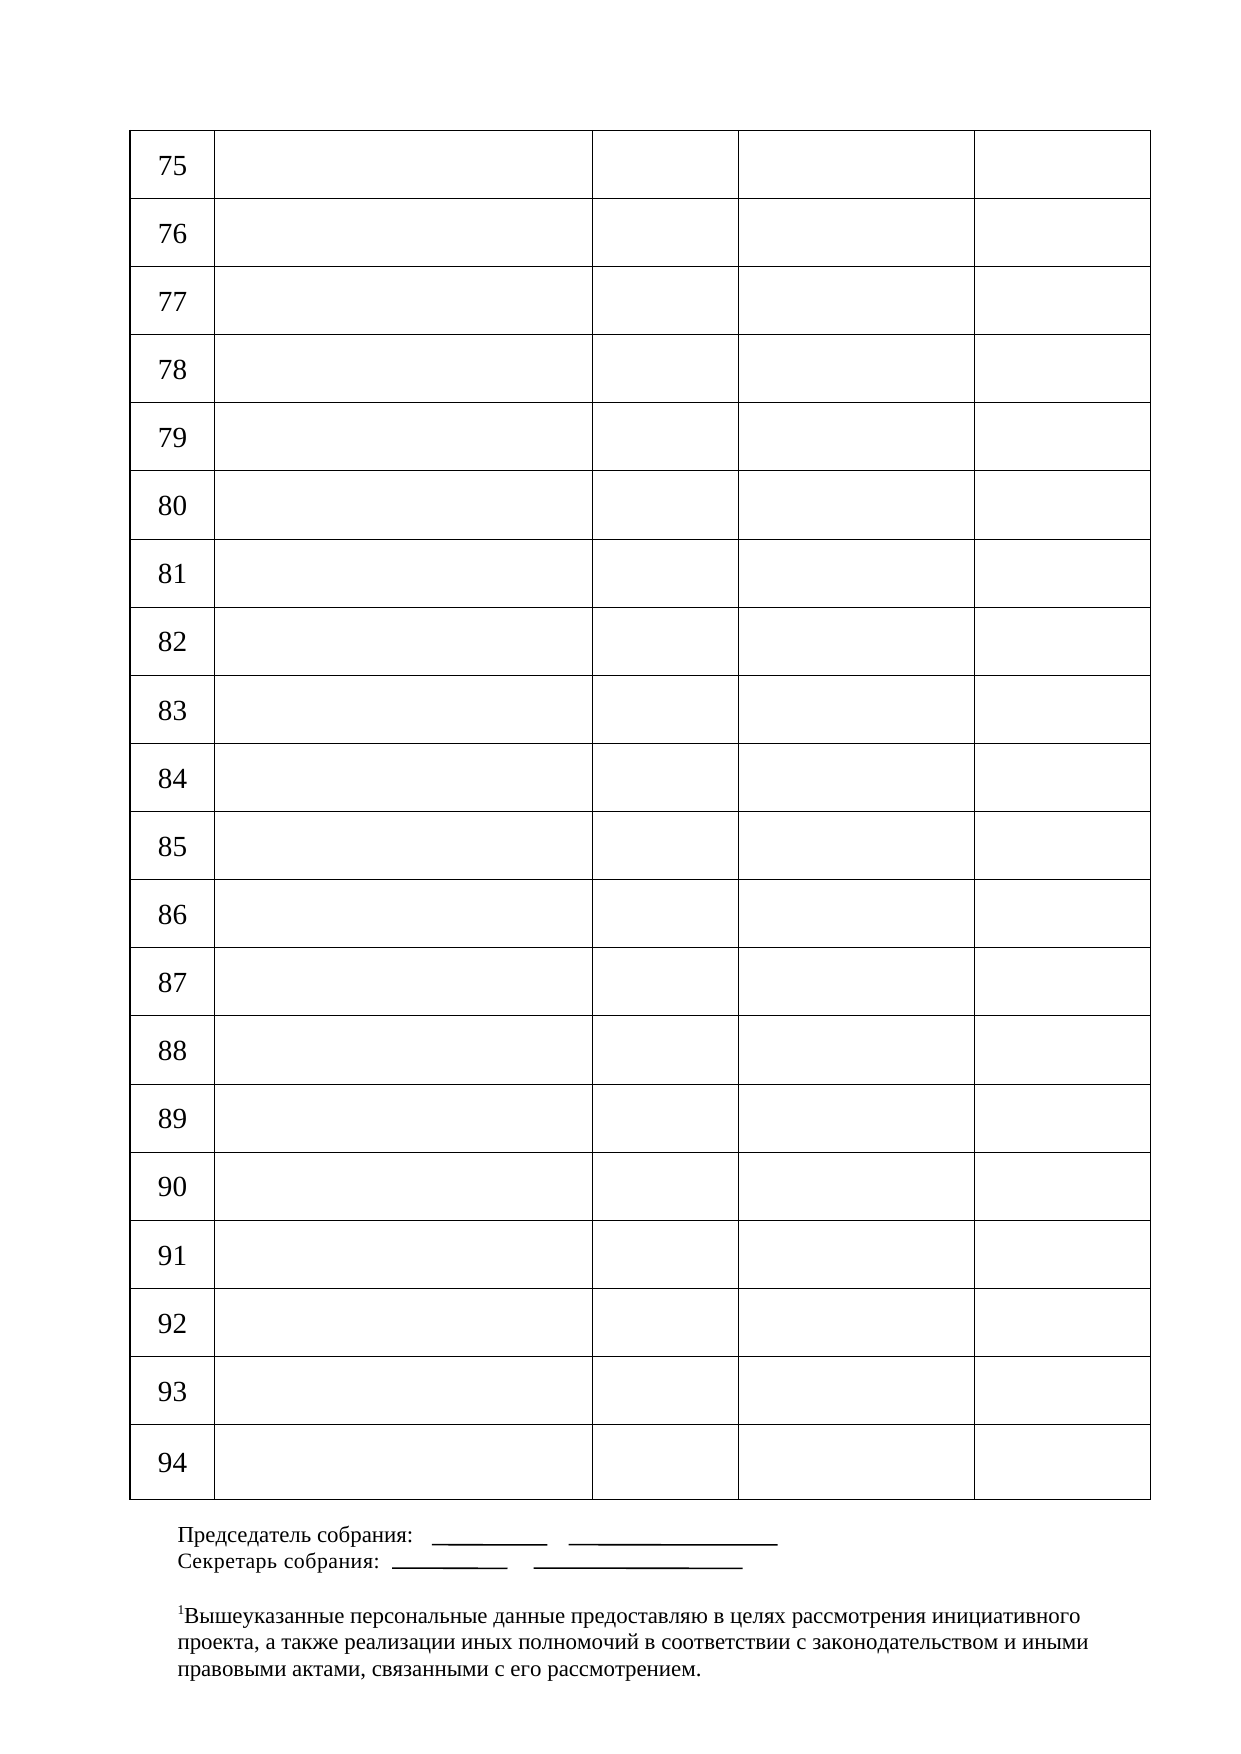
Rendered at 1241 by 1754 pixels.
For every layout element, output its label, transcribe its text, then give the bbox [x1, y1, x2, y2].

table_cell [739, 744, 974, 811]
table_cell 93 [131, 1357, 214, 1424]
table_cell [739, 948, 974, 1015]
table_cell [975, 1357, 1150, 1424]
table_cell 94 [131, 1425, 214, 1499]
table_cell [215, 471, 592, 538]
table_cell [739, 199, 974, 266]
table_cell [215, 1357, 592, 1424]
table_cell [739, 1016, 974, 1083]
table_cell [593, 1085, 738, 1152]
table_cell [975, 1289, 1150, 1356]
table_cell 90 [131, 1153, 214, 1220]
table_cell [739, 267, 974, 334]
table_cell [975, 676, 1150, 743]
table_cell 76 [131, 199, 214, 266]
table_cell [975, 471, 1150, 538]
table_cell [593, 199, 738, 266]
table_cell [593, 948, 738, 1015]
table_cell [593, 1153, 738, 1220]
table_cell [215, 1153, 592, 1220]
table_cell [593, 676, 738, 743]
table_cell 84 [131, 744, 214, 811]
table_cell [593, 335, 738, 402]
table_cell [975, 403, 1150, 470]
table_cell [215, 1016, 592, 1083]
table_cell [975, 880, 1150, 947]
table_cell [739, 1357, 974, 1424]
table_cell [975, 812, 1150, 879]
table_cell 77 [131, 267, 214, 334]
table_cell 89 [131, 1085, 214, 1152]
table_cell [215, 1425, 592, 1499]
table_cell [215, 812, 592, 879]
table_cell [215, 880, 592, 947]
table_cell [215, 335, 592, 402]
table_cell [975, 1425, 1150, 1499]
table_cell [593, 1016, 738, 1083]
table_cell [215, 608, 592, 675]
table_cell 75 [131, 131, 214, 198]
table_cell [739, 471, 974, 538]
table_cell [215, 948, 592, 1015]
table_cell [593, 880, 738, 947]
table_cell 86 [131, 880, 214, 947]
table_cell 78 [131, 335, 214, 402]
table_cell [739, 1221, 974, 1288]
table_cell [593, 1289, 738, 1356]
table_cell [215, 676, 592, 743]
table_cell [593, 471, 738, 538]
table_cell [975, 131, 1150, 198]
table_cell [593, 608, 738, 675]
table_cell [215, 267, 592, 334]
table_cell [739, 1425, 974, 1499]
table_cell [975, 540, 1150, 607]
table_cell [215, 744, 592, 811]
table_cell [975, 608, 1150, 675]
table_cell [975, 335, 1150, 402]
table_cell [975, 1016, 1150, 1083]
table_cell [739, 608, 974, 675]
table_cell [593, 1425, 738, 1499]
table_cell [593, 1357, 738, 1424]
table_cell [739, 403, 974, 470]
table_cell [593, 267, 738, 334]
table_cell [975, 1221, 1150, 1288]
table_cell [215, 131, 592, 198]
table_cell 87 [131, 948, 214, 1015]
table_cell [593, 131, 738, 198]
table_cell 80 [131, 471, 214, 538]
table_cell [593, 1221, 738, 1288]
table_cell [739, 880, 974, 947]
table_cell [215, 540, 592, 607]
table_cell 92 [131, 1289, 214, 1356]
table_cell 85 [131, 812, 214, 879]
table_cell [215, 403, 592, 470]
table_cell [739, 335, 974, 402]
table_cell [593, 540, 738, 607]
table_cell [593, 744, 738, 811]
table_cell [593, 812, 738, 879]
table_cell [975, 744, 1150, 811]
table_cell [975, 1085, 1150, 1152]
table_cell [739, 1289, 974, 1356]
table_cell [739, 540, 974, 607]
table_cell [739, 1085, 974, 1152]
table_cell [215, 1085, 592, 1152]
table_cell [739, 812, 974, 879]
table_cell [739, 131, 974, 198]
table_cell [739, 1153, 974, 1220]
table_cell [975, 1153, 1150, 1220]
table_cell [975, 267, 1150, 334]
table_cell [975, 199, 1150, 266]
table_cell [215, 1221, 592, 1288]
table_cell 82 [131, 608, 214, 675]
table_cell [975, 948, 1150, 1015]
table_cell 81 [131, 540, 214, 607]
table_cell 88 [131, 1016, 214, 1083]
table_cell [215, 1289, 592, 1356]
table_cell [739, 676, 974, 743]
table_cell 79 [131, 403, 214, 470]
table_cell 91 [131, 1221, 214, 1288]
table_cell [593, 403, 738, 470]
table_cell 83 [131, 676, 214, 743]
table_cell [215, 199, 592, 266]
